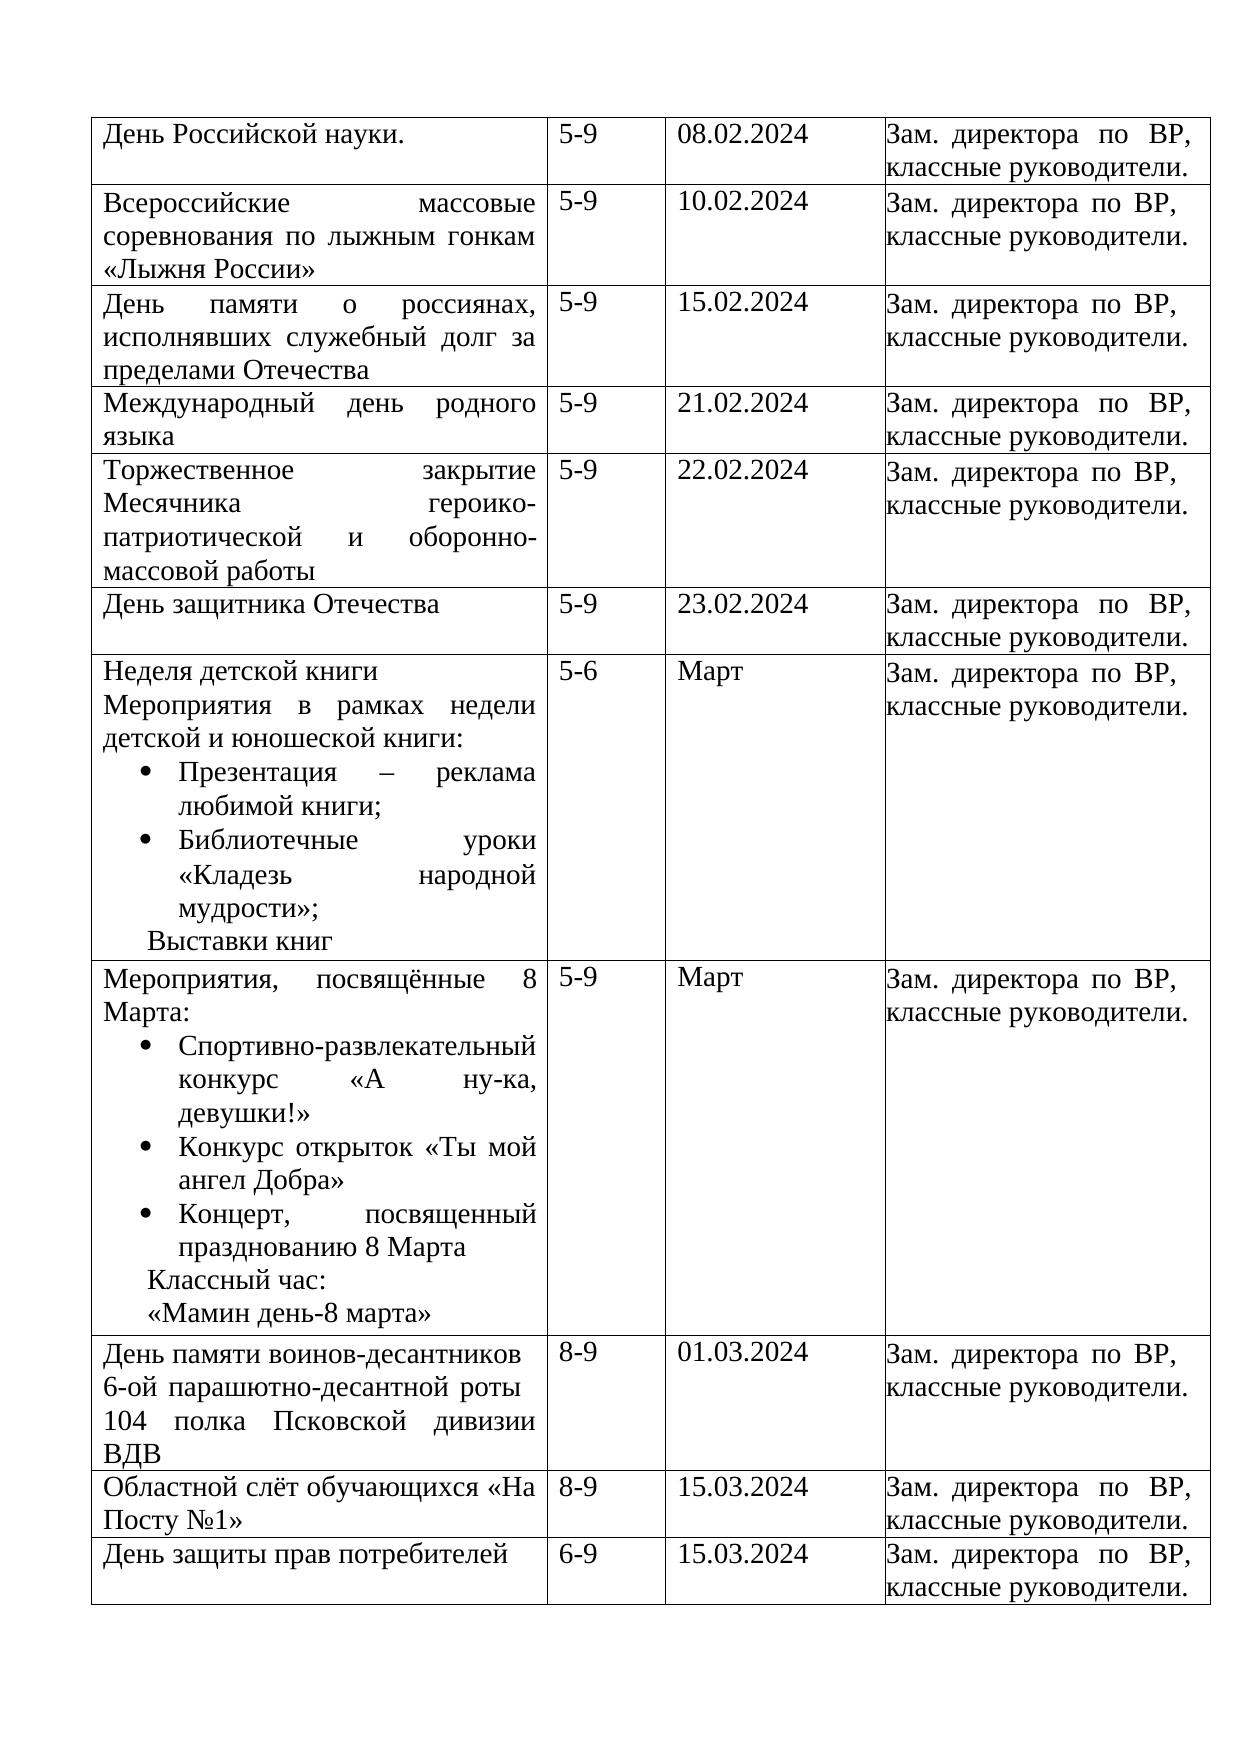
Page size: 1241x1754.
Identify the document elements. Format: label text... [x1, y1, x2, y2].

table_cell Областной слёт обучающихся «На Посту №1» [92, 1471, 547, 1537]
table_cell 5-9 [548, 185, 665, 285]
table_cell 15.02.2024 [666, 286, 885, 386]
table_cell 5-9 [548, 961, 665, 1335]
table_cell 5-9 [548, 286, 665, 386]
table_cell 15.03.2024 [666, 1538, 885, 1604]
table_cell 22.02.2024 [666, 454, 885, 587]
table_cell 8-9 [548, 1471, 665, 1537]
table_cell 21.02.2024 [666, 387, 885, 453]
table_header 08.02.2024 [666, 118, 885, 184]
table_cell Торжественное закрытие Месячника героико- патриотической и оборонно- массовой работы [92, 454, 547, 587]
table_cell 8-9 [548, 1336, 665, 1470]
table_cell 5-6 [548, 655, 665, 960]
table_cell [886, 1471, 1210, 1537]
table_cell 23.02.2024 [666, 588, 885, 654]
table_cell Зам. директора по ВР, классные руководители. [886, 286, 1210, 386]
table_cell День защитника Отечества [92, 588, 547, 654]
table_header День Российской науки. [92, 118, 547, 184]
table_cell 5-9 [548, 454, 665, 587]
table_cell Международный день родного языка [92, 387, 547, 453]
table_cell 01.03.2024 [666, 1336, 885, 1470]
table_cell День памяти о россиянах, исполнявших служебный долг за пределами Отечества [92, 286, 547, 386]
table_header Зам. директора по ВР, классные руководители. [886, 118, 1210, 184]
table_cell Мероприятия, посвящённые 8 Марта: Спортивно-развлекательный конкурс «А ну-ка, девушки!» Конкурс открыток «Ты мой ангел Добра» Концерт, посвященный празднованию 8 Марта Классный час: «Мамин день-8 марта» [92, 961, 547, 1335]
table_cell 6-9 [548, 1538, 665, 1604]
table_cell День защиты прав потребителей [92, 1538, 547, 1604]
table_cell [886, 1538, 1210, 1604]
table_cell Зам. директора по ВР, классные руководители. [886, 655, 1210, 960]
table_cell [886, 185, 1210, 285]
table_cell 10.02.2024 [666, 185, 885, 285]
table_cell Неделя детской книги Мероприятия в рамках недели детской и юношеской книги: Презентация – реклама любимой книги; Библиотечные уроки «Кладезь народной мудрости»; Выставки книг [92, 655, 547, 960]
table_cell Зам. директора по ВР, классные руководители. [886, 961, 1210, 1335]
table_header 5-9 [548, 118, 665, 184]
table_cell 15.03.2024 [666, 1471, 885, 1537]
table_cell Зам. директора по ВР, классные руководители. [886, 588, 1210, 654]
table_cell Март [666, 655, 885, 960]
table_cell 5-9 [548, 588, 665, 654]
table_cell Зам. директора по ВР, классные руководители. [886, 1336, 1210, 1470]
table_cell Всероссийские массовые соревнования по лыжным гонкам «Лыжня России» [92, 185, 547, 285]
table_cell Март [666, 961, 885, 1335]
table_cell 5-9 [548, 387, 665, 453]
table_cell День памяти воинов-десантников 6-ой парашютно-десантной роты 104 полка Псковской дивизии ВДВ [92, 1336, 547, 1470]
table_cell Зам. директора по ВР, классные руководители. [886, 387, 1210, 453]
table_cell Зам. директора по ВР, классные руководители. [886, 454, 1210, 587]
